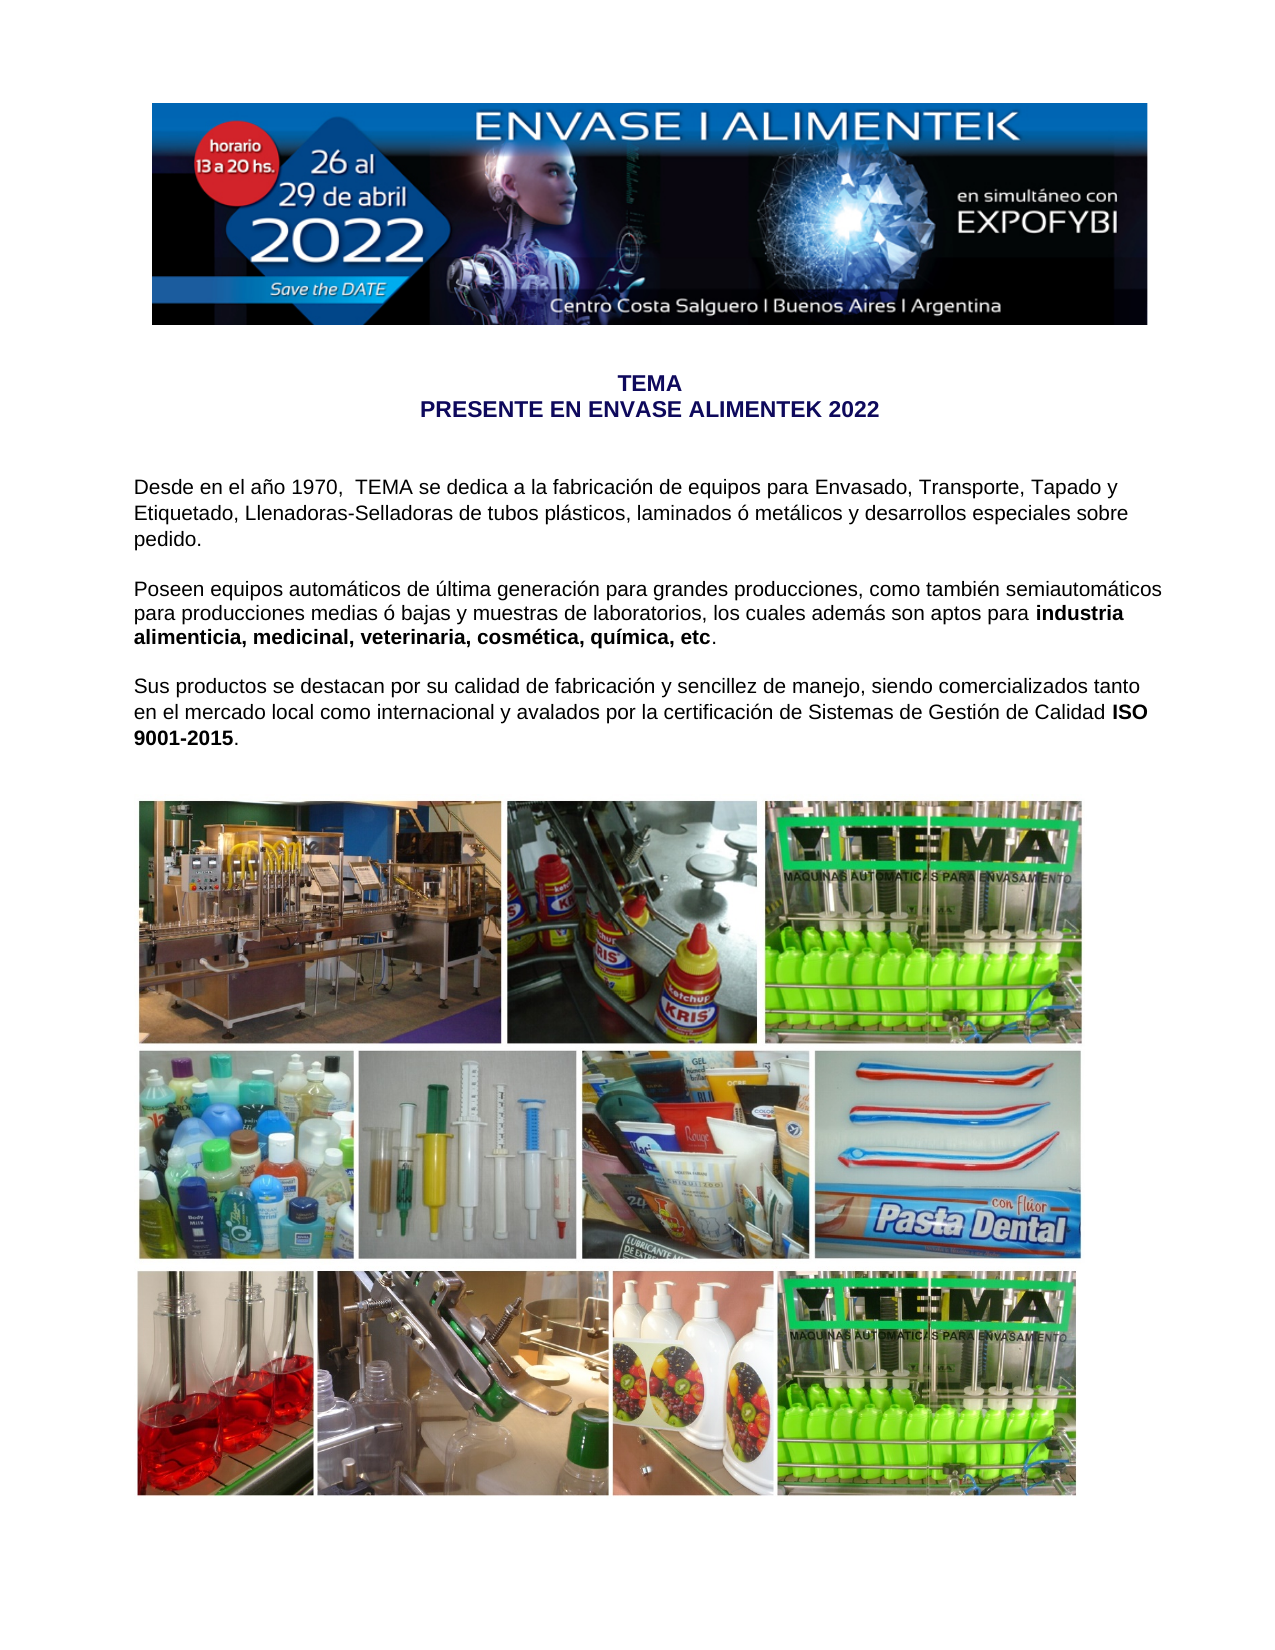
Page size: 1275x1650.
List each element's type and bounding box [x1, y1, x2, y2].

table_header [118, 344, 1181, 1518]
picture [133, 1266, 1080, 1499]
picture [152, 103, 1148, 325]
picture [133, 794, 1089, 1265]
